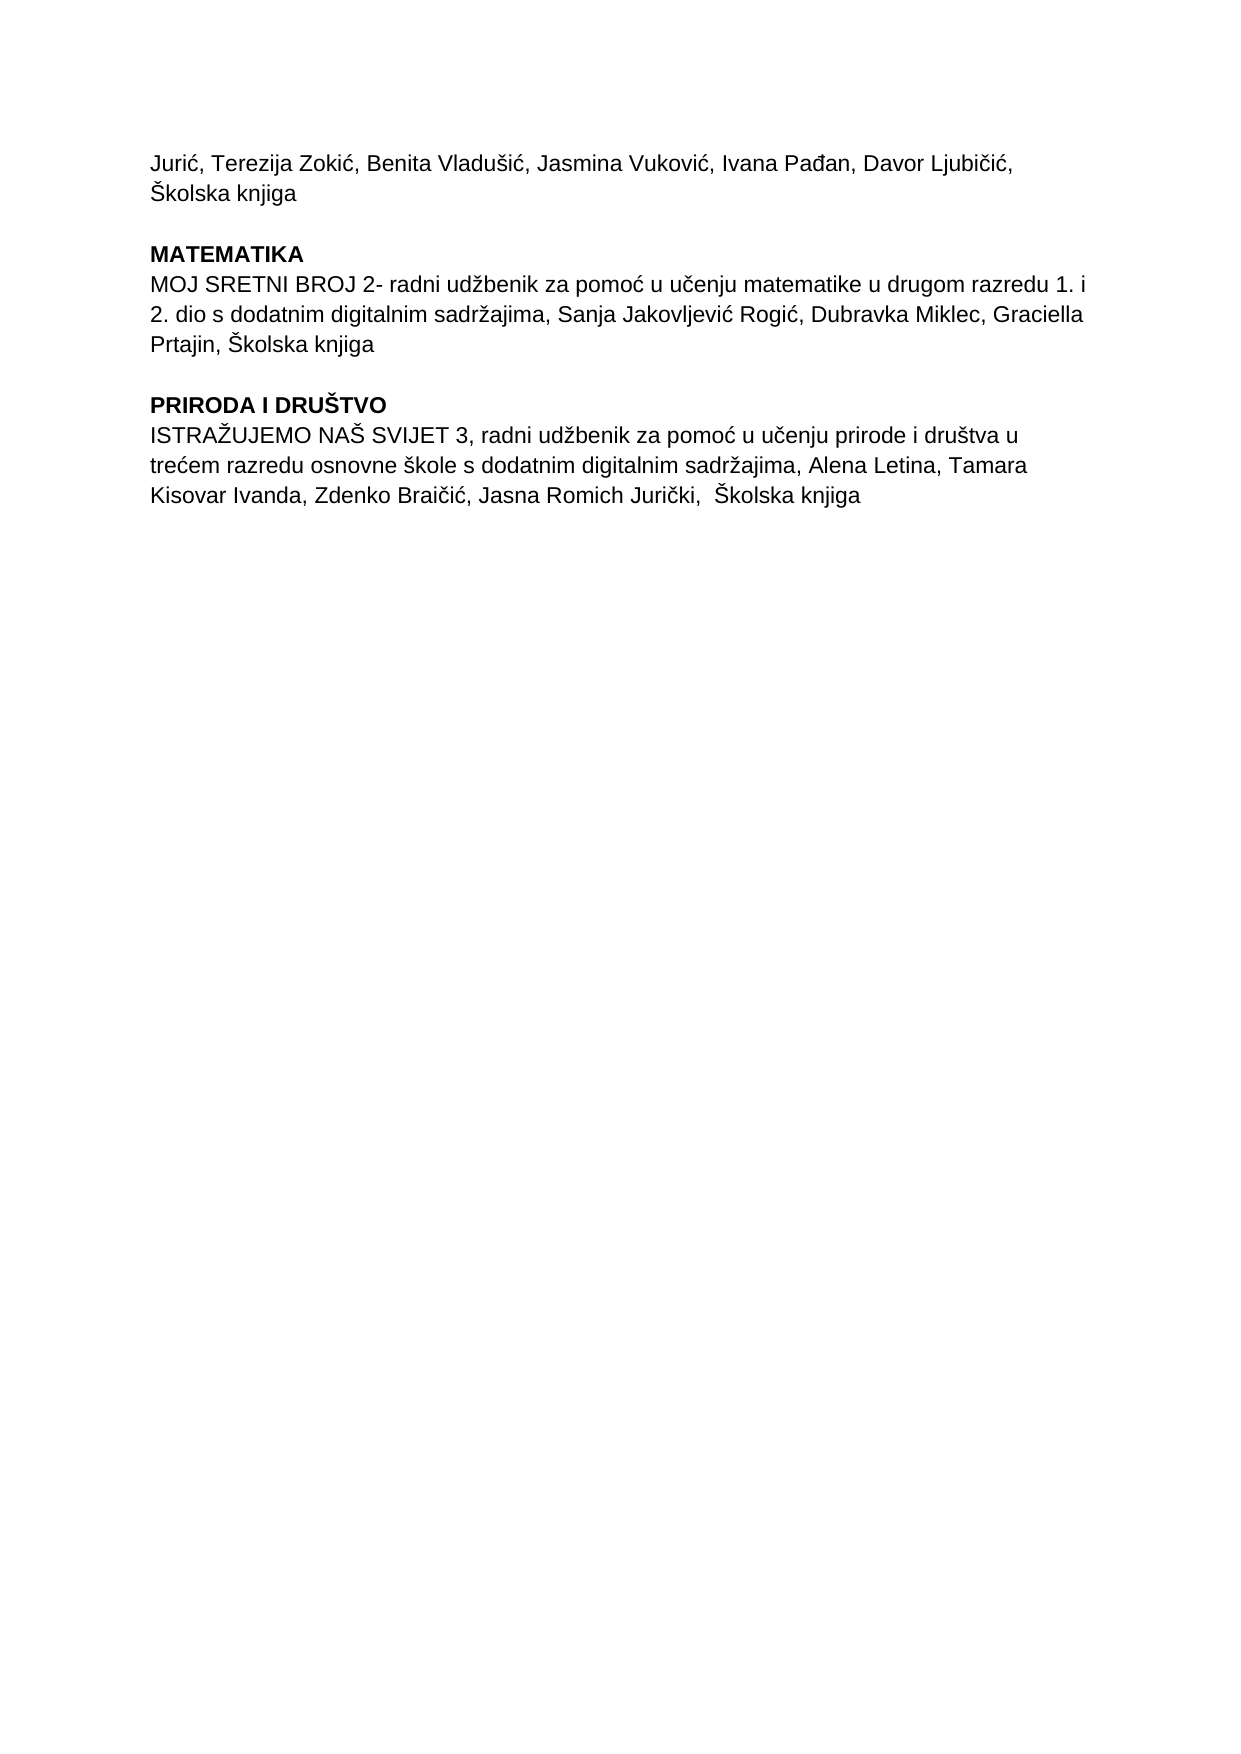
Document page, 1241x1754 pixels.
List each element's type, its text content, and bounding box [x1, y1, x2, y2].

text PRIRODA I DRUŠTVO [150, 392, 1090, 418]
text MOJ SRETNI BROJ 2- radni udžbenik za pomoć u učenju matematike u drugom razredu 1. i 2. dio s dodatnim digitalnim sadržajima, Sanja Jakovljević Rogić, Dubravka Miklec, Graciella Prtajin, Školska knjiga [150, 271, 1090, 358]
text MATEMATIKA [150, 241, 1090, 267]
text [150, 150, 1090, 207]
text ISTRAŽUJEMO NAŠ SVIJET 3, radni udžbenik za pomoć u učenju prirode i društva u trećem razredu osnovne škole s dodatnim digitalnim sadržajima, Alena Letina, Tamara Kisovar Ivanda, Zdenko Braičić, Jasna Romich Jurički, Školska knjiga [150, 422, 1090, 509]
